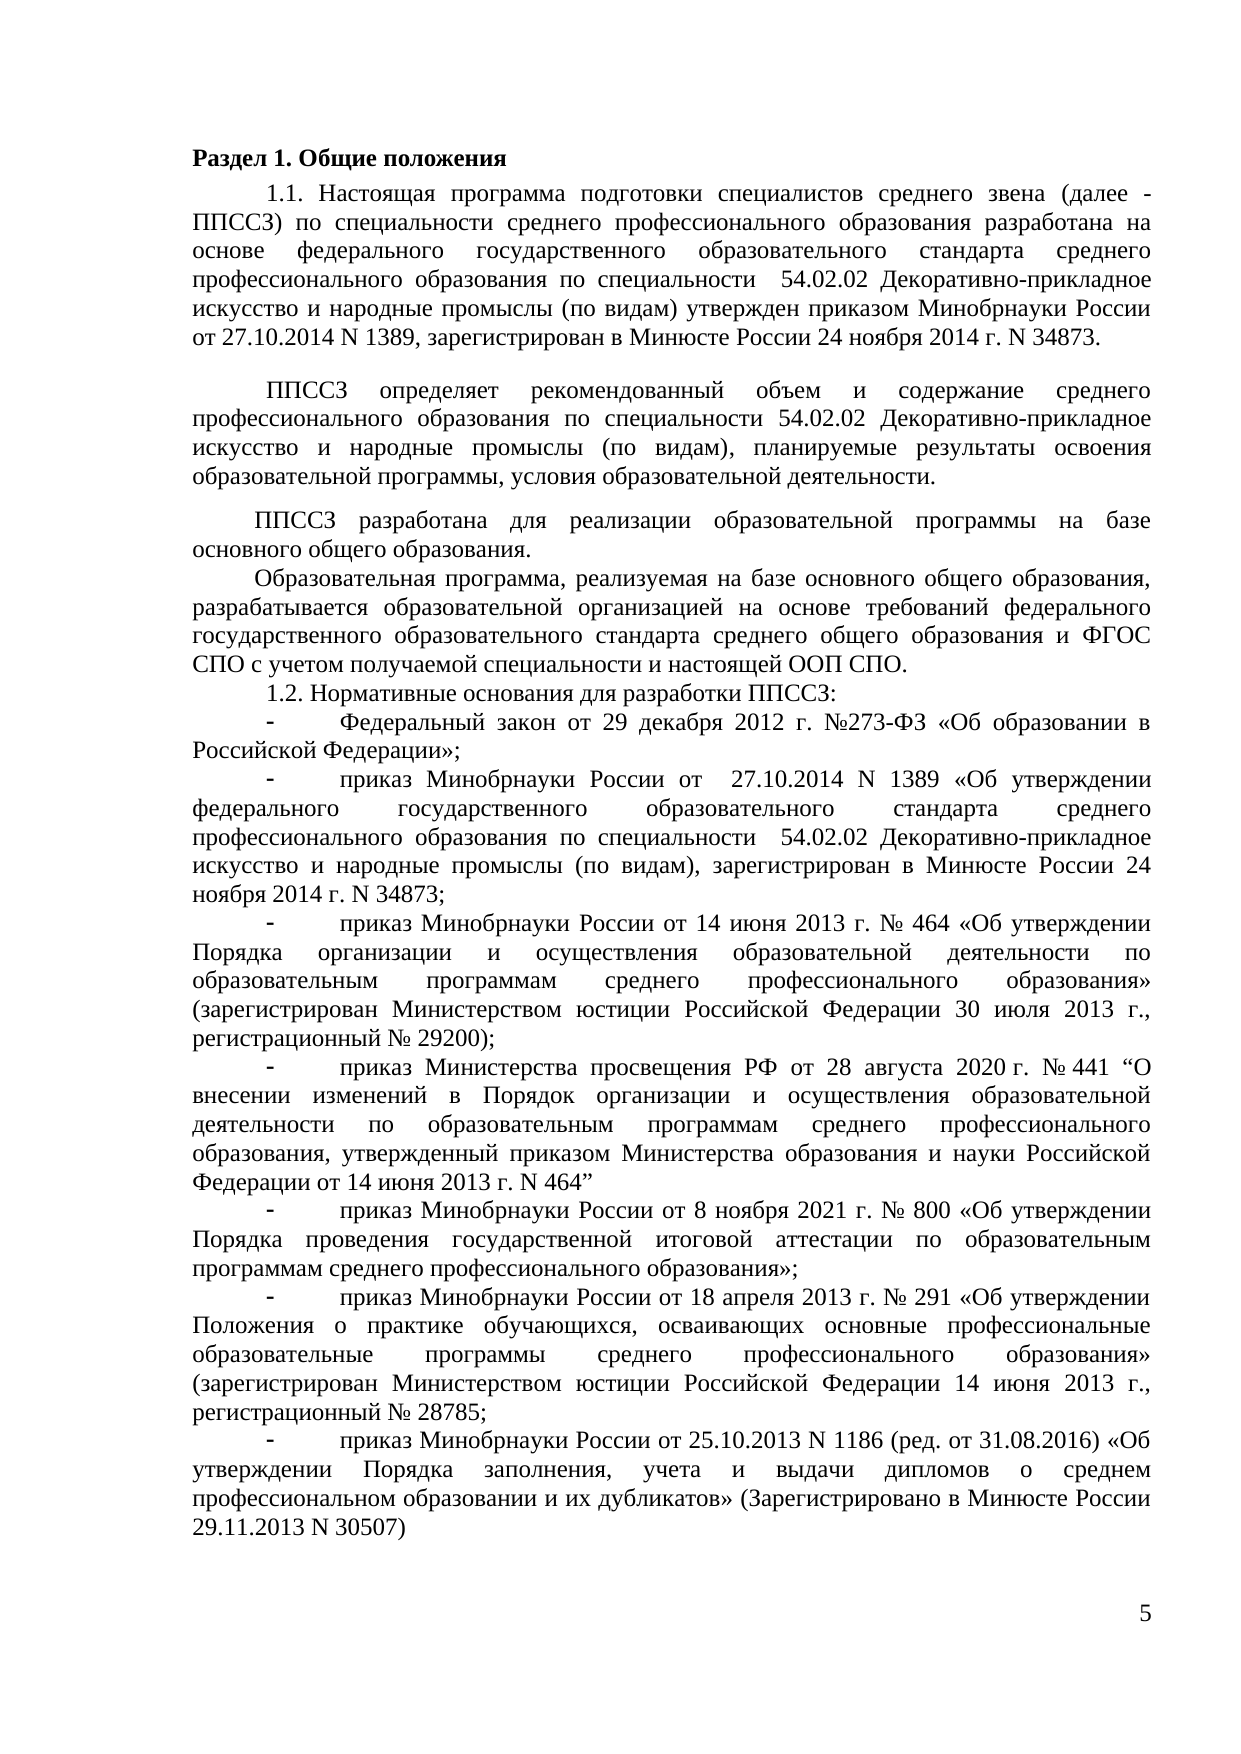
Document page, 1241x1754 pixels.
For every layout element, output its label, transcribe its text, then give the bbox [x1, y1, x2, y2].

list приказ Минобрнауки России от 14 июня 2013 г. № 464 «Об утверждении Порядка организации и осуществления образовательной деятельности по образовательным программам среднего профессионального образования» (зарегистрирован Министерством юстиции Российской Федерации 30 июля 2013 г., регистрационный № 29200); [192, 908, 1152, 1052]
subtitle Раздел 1. Общие положения [192, 143, 1152, 172]
list приказ Минобрнауки России от 25.10.2013 N 1186 (ред. от 31.08.2016) «Об утверждении Порядка заполнения, учета и выдачи дипломов о среднем профессиональном образовании и их дубликатов» (Зарегистрировано в Минюсте России 29.11.2013 N 30507) [192, 1425, 1152, 1540]
list приказ Минобрнауки России от 27.10.2014 N 1389 «Об утверждении федерального государственного образовательного стандарта среднего профессионального образования по специальности 54.02.02 Декоративно-прикладное искусство и народные промыслы (по видам), зарегистрирован в Минюсте России 24 ноября 2014 г. N 34873; [192, 764, 1152, 908]
list Федеральный закон от 29 декабря 2012 г. №273-ФЗ «Об образовании в Российской Федерации»; [192, 707, 1152, 764]
list приказ Минобрнауки России от 8 ноября 2021 г. № 800 «Об утверждении Порядка проведения государственной итоговой аттестации по образовательным программам среднего профессионального образования»; [192, 1195, 1152, 1282]
text 1.1. Настоящая программа подготовки специалистов среднего звена (далее - ППССЗ) по специальности среднего профессионального образования разработана на основе федерального государственного образовательного стандарта среднего профессионального образования по специальности 54.02.02 Декоративно-прикладное искусство и народные промыслы (по видам) утвержден приказом Минобрнауки России от 27.10.2014 N 1389, зарегистрирован в Минюсте России 24 ноября 2014 г. N 34873. [192, 178, 1152, 351]
list приказ Министерства просвещения РФ от 28 августа 2020 г. № 441 “О внесении изменений в Порядок организации и осуществления образовательной деятельности по образовательным программам среднего профессионального образования, утвержденный приказом Министерства образования и науки Российской Федерации от 14 июня 2013 г. N 464” [192, 1052, 1152, 1195]
list приказ Минобрнауки России от 18 апреля 2013 г. № 291 «Об утверждении Положения о практике обучающихся, осваивающих основные профессиональные образовательные программы среднего профессионального образования» (зарегистрирован Министерством юстиции Российской Федерации 14 июня 2013 г., регистрационный № 28785; [192, 1282, 1152, 1425]
text ППССЗ определяет рекомендованный объем и содержание среднего профессионального образования по специальности 54.02.02 Декоративно-прикладное искусство и народные промыслы (по видам), планируемые результаты освоения образовательной программы, условия образовательной деятельности. [192, 375, 1152, 490]
text ППССЗ разработана для реализации образовательной программы на базе основного общего образования. [192, 505, 1152, 563]
text 1.2. Нормативные основания для разработки ППССЗ: [192, 678, 1152, 707]
text Образовательная программа, реализуемая на базе основного общего образования, разрабатывается образовательной организацией на основе требований федерального государственного образовательного стандарта среднего общего образования и ФГОС СПО с учетом получаемой специальности и настоящей ООП СПО. [192, 563, 1152, 678]
